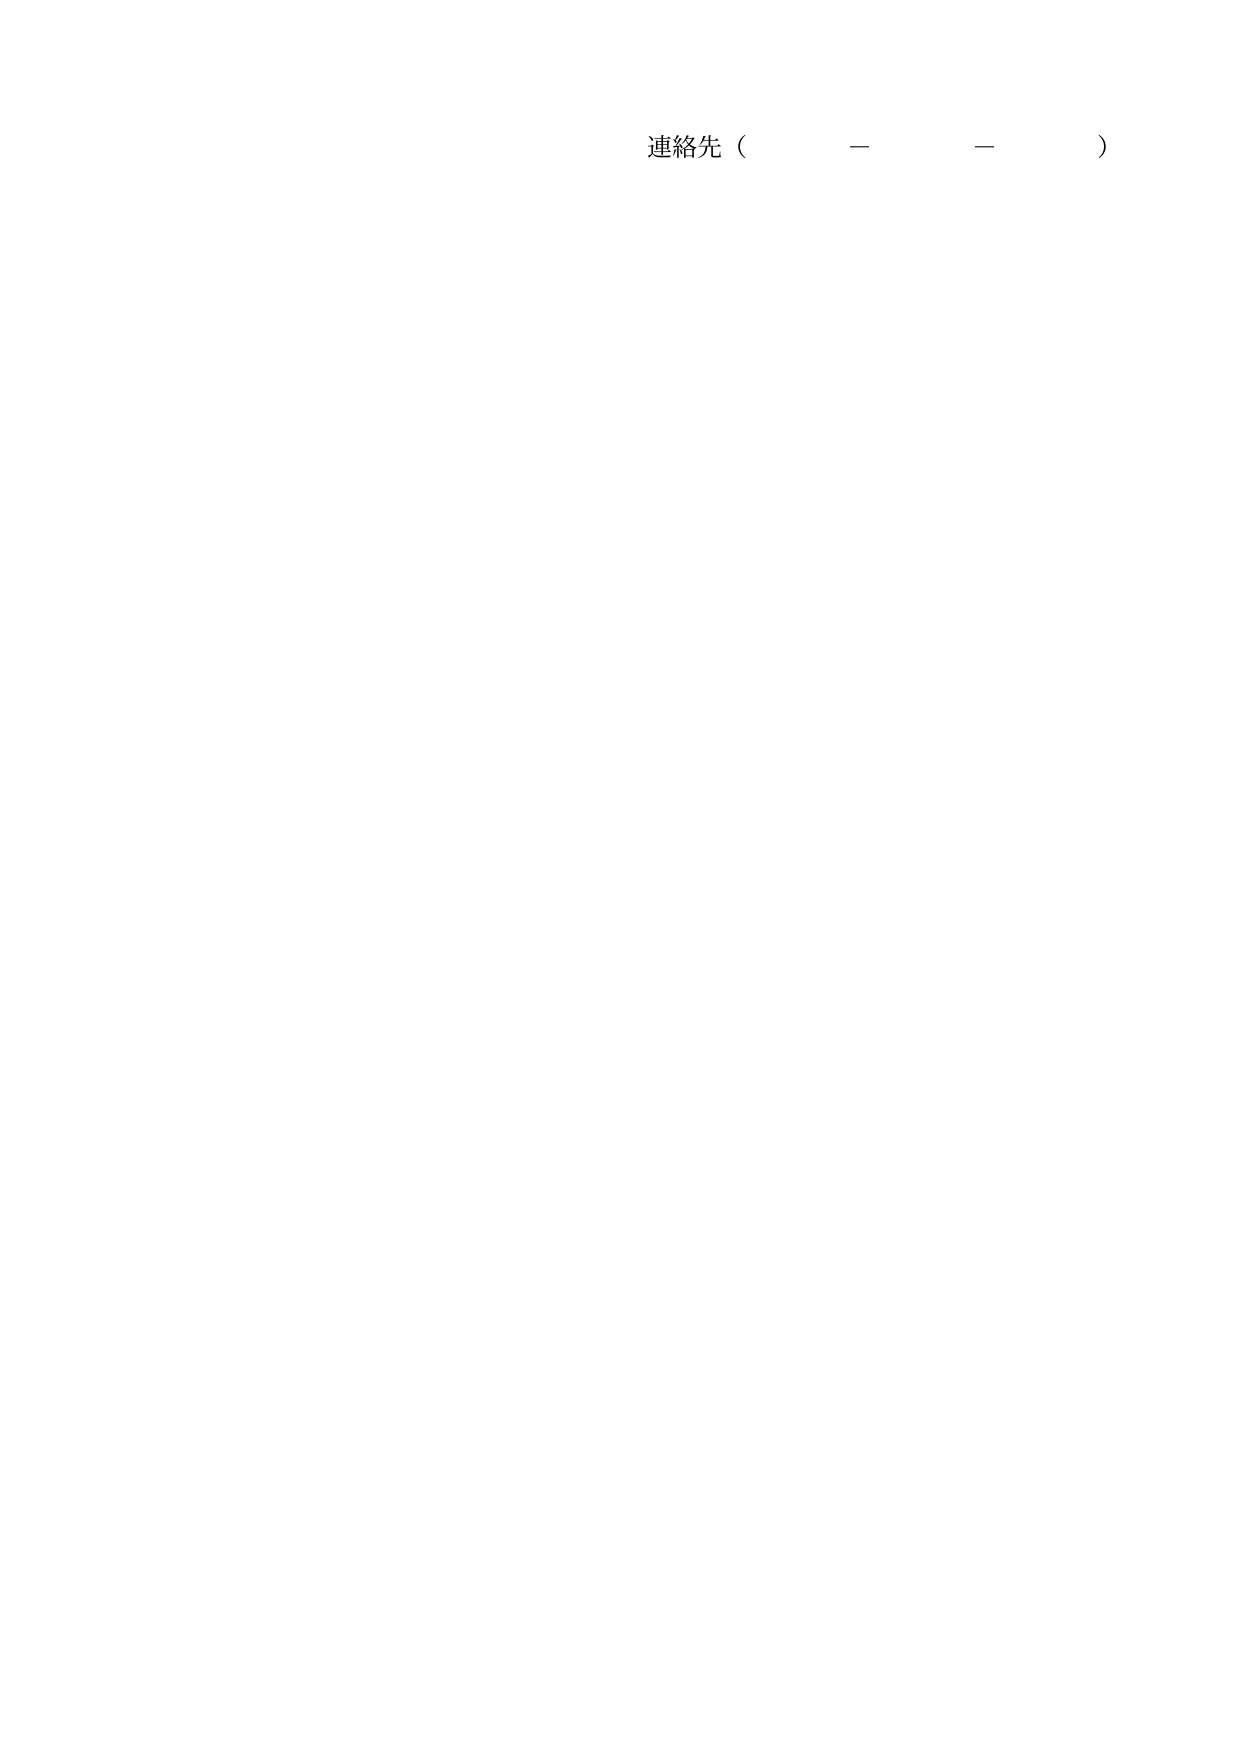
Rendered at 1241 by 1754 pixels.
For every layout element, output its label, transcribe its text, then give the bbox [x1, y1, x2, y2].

text 連絡先（ － － ） [118, 127, 1122, 164]
